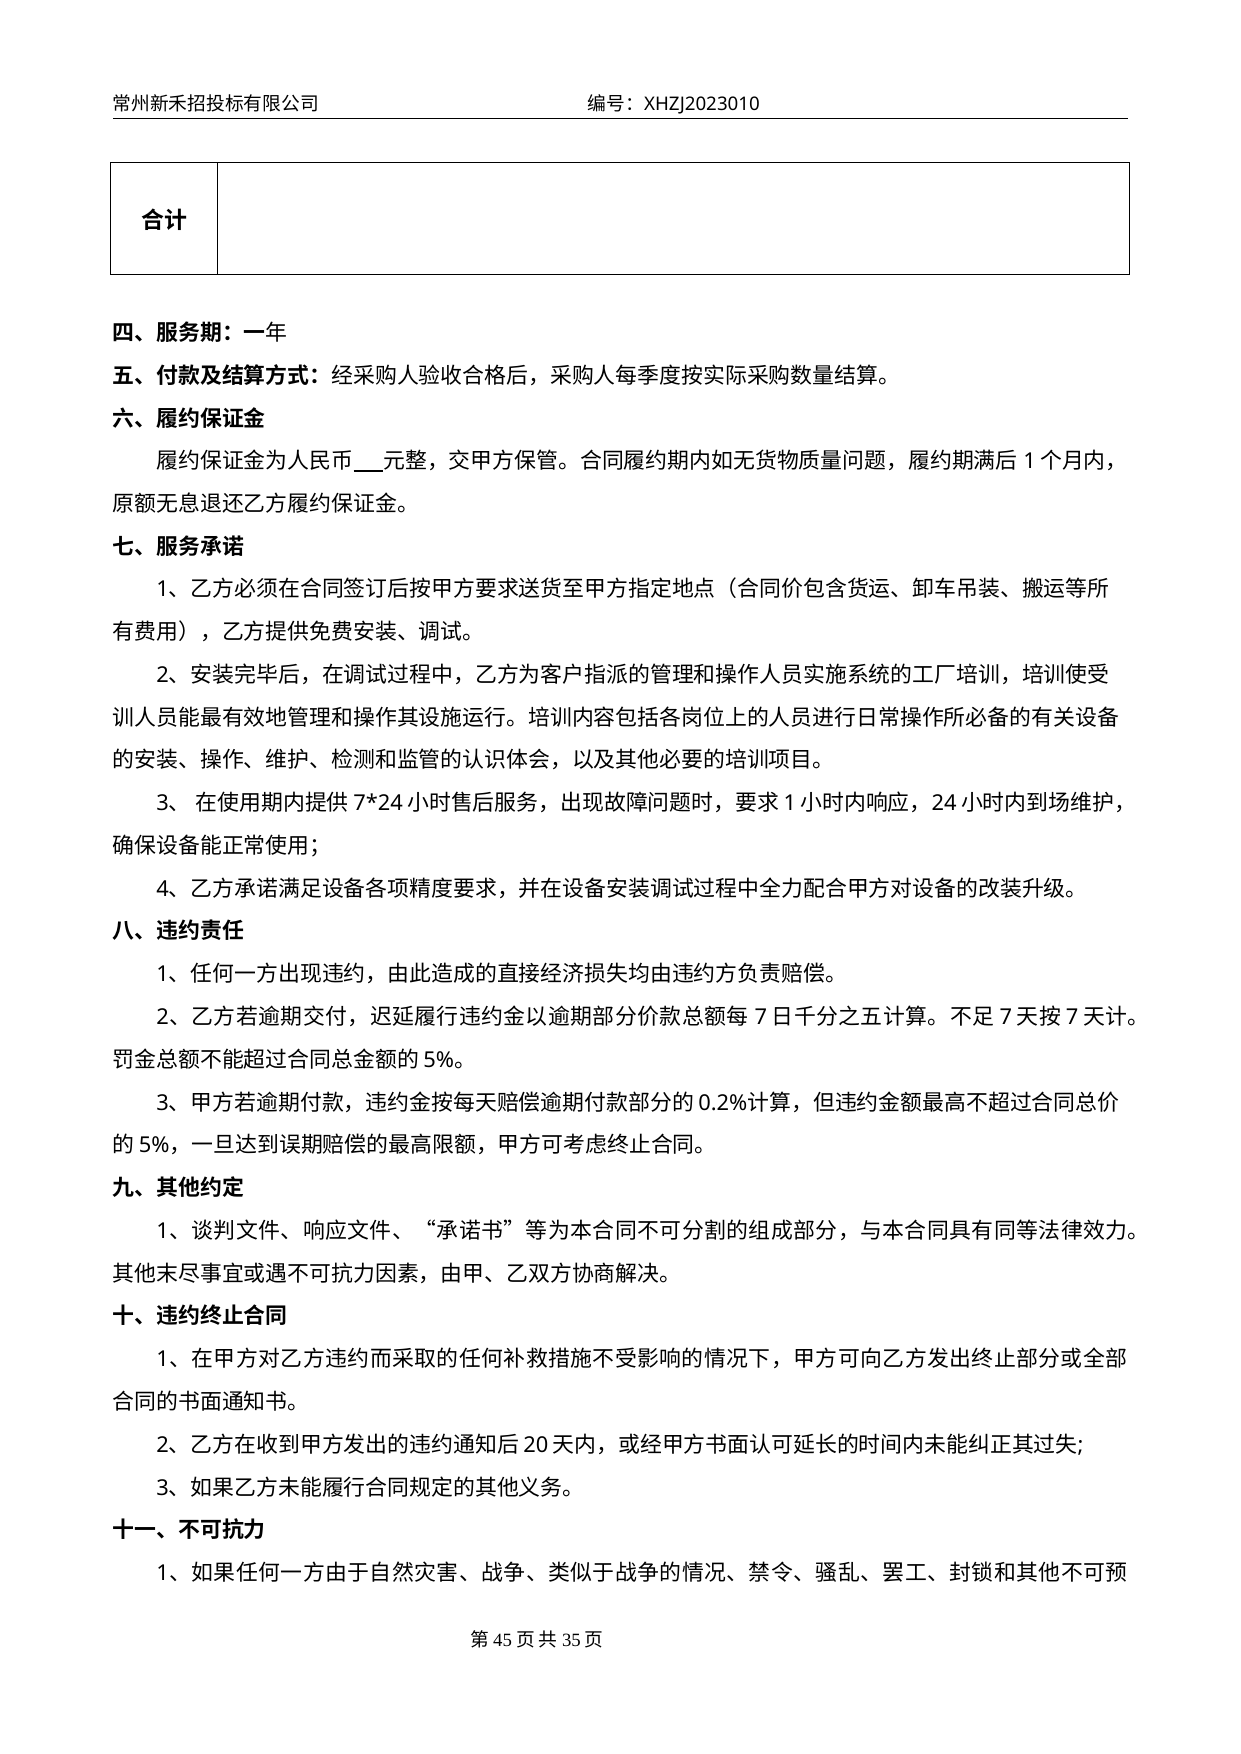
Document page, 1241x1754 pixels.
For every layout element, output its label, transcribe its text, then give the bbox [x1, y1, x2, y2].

text 十一、不可抗力 [112, 1512, 1128, 1544]
text 十、违约终止合同 [112, 1298, 1128, 1330]
text 2、乙方在收到甲方发出的违约通知后20天内，或经甲方书面认可延长的时间内未能纠正其过失; [112, 1427, 1128, 1458]
text 2、乙方若逾期交付，迟延履行违约金以逾期部分价款总额每7日千分之五计算。不足7天按7天计。罚金总额不能超过合同总金额的5%。 [112, 999, 1128, 1074]
text 3、如果乙方未能履行合同规定的其他义务。 [112, 1469, 1128, 1501]
text 1、乙方必须在合同签订后按甲方要求送货至甲方指定地点（合同价包含货运、卸车吊装、搬运等所有费用），乙方提供免费安装、调试。 [112, 571, 1128, 646]
text 八、违约责任 [112, 913, 1128, 945]
table_cell [218, 163, 1129, 274]
text 3、甲方若逾期付款，违约金按每天赔偿逾期付款部分的0.2%计算，但违约金额最高不超过合同总价的5%，一旦达到误期赔偿的最高限额，甲方可考虑终止合同。 [112, 1085, 1128, 1159]
text 2、安装完毕后，在调试过程中，乙方为客户指派的管理和操作人员实施系统的工厂培训，培训使受训人员能最有效地管理和操作其设施运行。培训内容包括各岗位上的人员进行日常操作所必备的有关设备的安装、操作、维护、检测和监管的认识体会，以及其他必要的培训项目。 [112, 657, 1128, 774]
list 四、服务期：一年 [112, 315, 1128, 347]
text 4、乙方承诺满足设备各项精度要求，并在设备安装调试过程中全力配合甲方对设备的改装升级。 [112, 871, 1128, 902]
text 1、在甲方对乙方违约而采取的任何补救措施不受影响的情况下，甲方可向乙方发出终止部分或全部合同的书面通知书。 [112, 1341, 1128, 1416]
text 1、任何一方出现违约，由此造成的直接经济损失均由违约方负责赔偿。 [112, 956, 1128, 988]
text 七、服务承诺 [112, 529, 1128, 560]
list 五、付款及结算方式：经采购人验收合格后，采购人每季度按实际采购数量结算。 [112, 358, 1128, 389]
table_cell 合计 [111, 163, 217, 274]
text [112, 1555, 1128, 1587]
text 1、谈判文件、响应文件、“承诺书”等为本合同不可分割的组成部分，与本合同具有同等法律效力。其他末尽事宜或遇不可抗力因素，由甲、乙双方协商解决。 [112, 1213, 1128, 1287]
text 六、履约保证金 [112, 401, 1128, 432]
text 履约保证金为人民币 元整，交甲方保管。合同履约期内如无货物质量问题，履约期满后1个月内，原额无息退还乙方履约保证金。 [112, 443, 1128, 518]
text 3、 在使用期内提供7*24小时售后服务，出现故障问题时，要求1小时内响应，24小时内到场维护，确保设备能正常使用； [112, 785, 1128, 860]
text 九、其他约定 [112, 1170, 1128, 1202]
